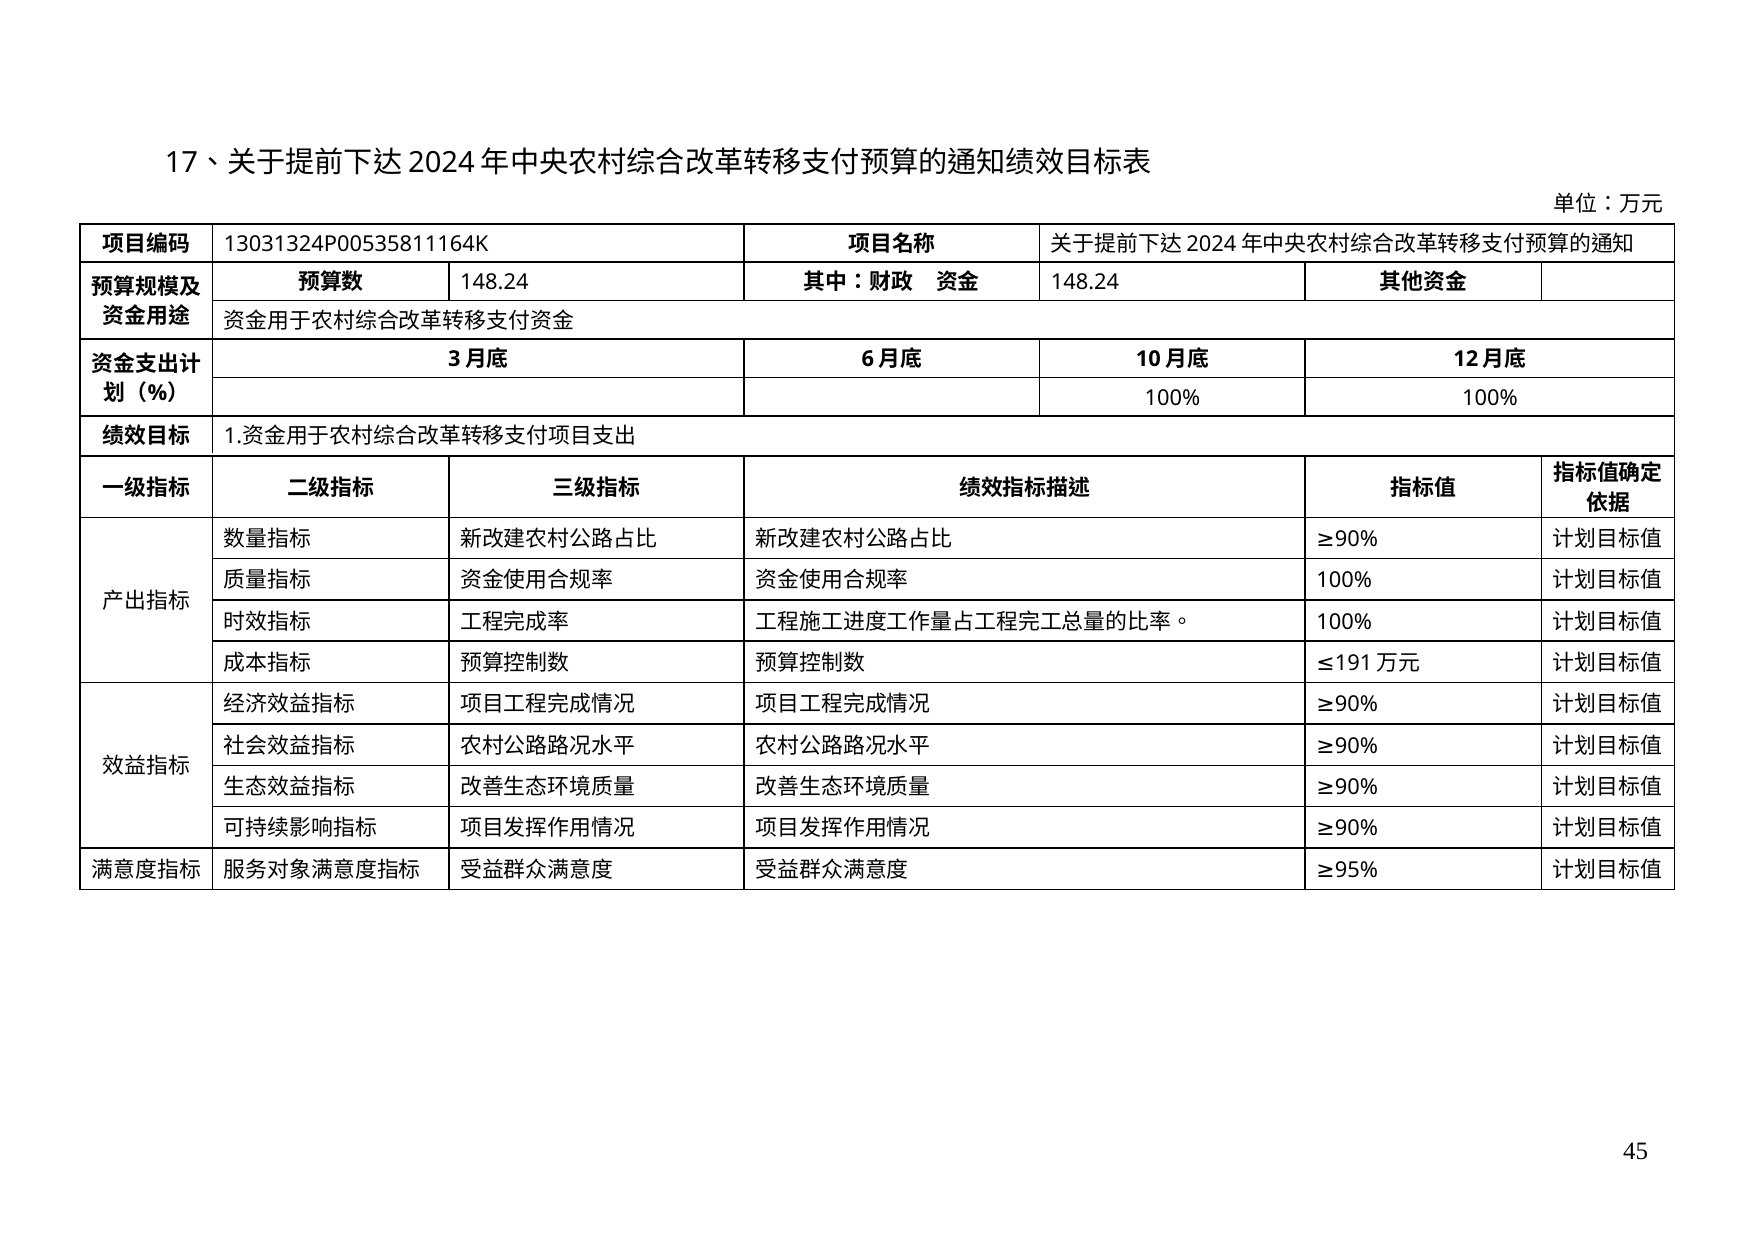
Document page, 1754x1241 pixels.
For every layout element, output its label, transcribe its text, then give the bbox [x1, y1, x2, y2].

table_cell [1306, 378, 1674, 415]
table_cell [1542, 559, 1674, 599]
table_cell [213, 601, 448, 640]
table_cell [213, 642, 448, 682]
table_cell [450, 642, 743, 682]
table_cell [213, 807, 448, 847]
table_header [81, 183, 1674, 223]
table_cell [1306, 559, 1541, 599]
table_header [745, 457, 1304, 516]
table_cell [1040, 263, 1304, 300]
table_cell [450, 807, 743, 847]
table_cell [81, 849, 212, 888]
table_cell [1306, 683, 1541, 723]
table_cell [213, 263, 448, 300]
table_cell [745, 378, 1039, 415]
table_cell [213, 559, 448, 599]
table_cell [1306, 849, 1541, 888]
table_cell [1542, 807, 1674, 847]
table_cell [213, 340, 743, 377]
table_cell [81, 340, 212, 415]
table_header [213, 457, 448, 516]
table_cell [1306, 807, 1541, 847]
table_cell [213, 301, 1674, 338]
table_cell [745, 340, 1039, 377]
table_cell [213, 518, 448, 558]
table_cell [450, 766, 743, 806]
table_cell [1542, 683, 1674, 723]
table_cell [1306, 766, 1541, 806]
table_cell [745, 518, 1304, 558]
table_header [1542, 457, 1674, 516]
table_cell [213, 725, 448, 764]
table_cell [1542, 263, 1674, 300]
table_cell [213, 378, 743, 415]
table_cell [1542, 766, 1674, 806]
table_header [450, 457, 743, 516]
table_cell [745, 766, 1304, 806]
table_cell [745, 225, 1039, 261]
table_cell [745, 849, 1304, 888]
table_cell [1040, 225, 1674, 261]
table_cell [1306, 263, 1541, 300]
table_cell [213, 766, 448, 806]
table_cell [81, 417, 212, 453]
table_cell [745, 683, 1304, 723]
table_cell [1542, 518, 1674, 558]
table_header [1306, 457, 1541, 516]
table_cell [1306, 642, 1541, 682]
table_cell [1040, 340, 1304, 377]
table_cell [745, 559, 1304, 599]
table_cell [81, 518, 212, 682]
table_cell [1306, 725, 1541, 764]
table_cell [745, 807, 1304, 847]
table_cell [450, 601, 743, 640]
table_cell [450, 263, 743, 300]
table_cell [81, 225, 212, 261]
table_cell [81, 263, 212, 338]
text 17、关于提前下达2024年中央农村综合改革转移支付预算的通知绩效目标表 [106, 142, 1648, 181]
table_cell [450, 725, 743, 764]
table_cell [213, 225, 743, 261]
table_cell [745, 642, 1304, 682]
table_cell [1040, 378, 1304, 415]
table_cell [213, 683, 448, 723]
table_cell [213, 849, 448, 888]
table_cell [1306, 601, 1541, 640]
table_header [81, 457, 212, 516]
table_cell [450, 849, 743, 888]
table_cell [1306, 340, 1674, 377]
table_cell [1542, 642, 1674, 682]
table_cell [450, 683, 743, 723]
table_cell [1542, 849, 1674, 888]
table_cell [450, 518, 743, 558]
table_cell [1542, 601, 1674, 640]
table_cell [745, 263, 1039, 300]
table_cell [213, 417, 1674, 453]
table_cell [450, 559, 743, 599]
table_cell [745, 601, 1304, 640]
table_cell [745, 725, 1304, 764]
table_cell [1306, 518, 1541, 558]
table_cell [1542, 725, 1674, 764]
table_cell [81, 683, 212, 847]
